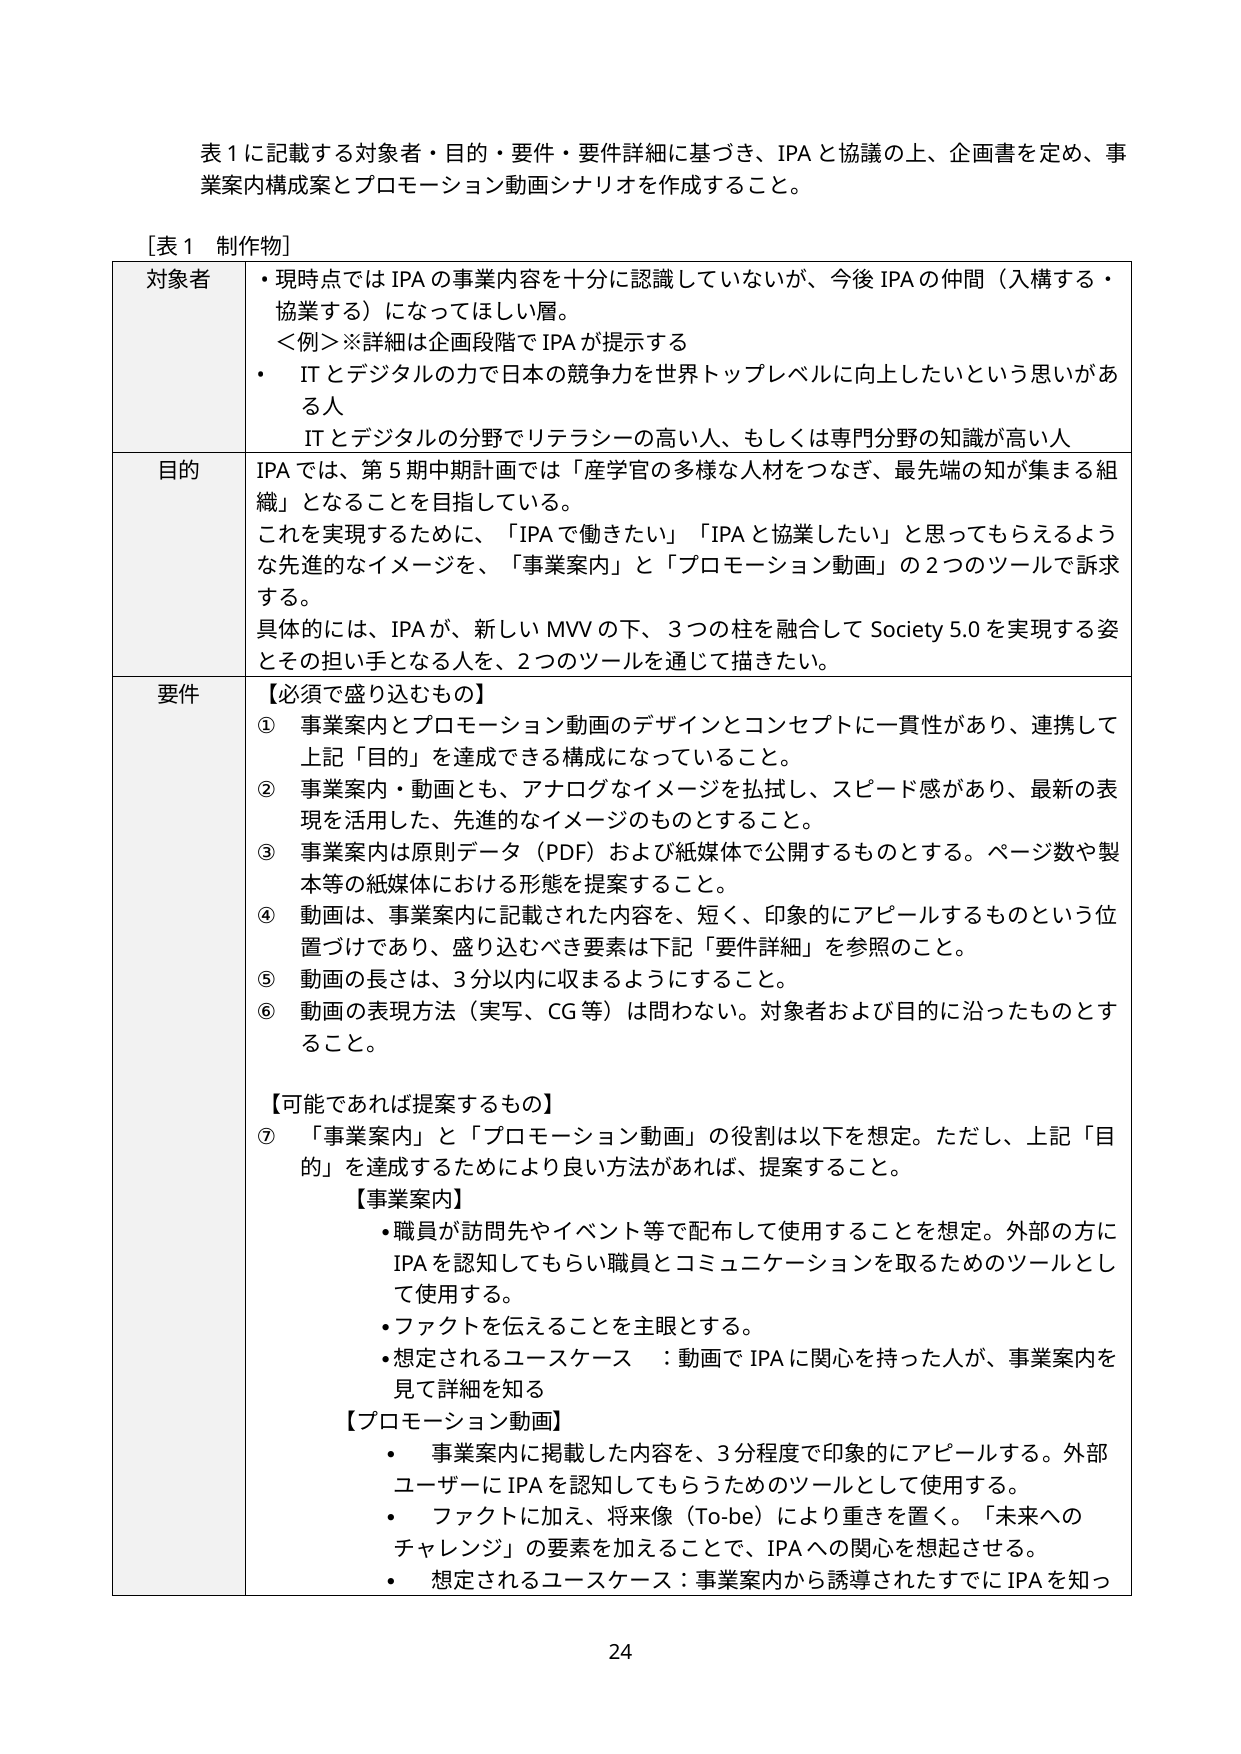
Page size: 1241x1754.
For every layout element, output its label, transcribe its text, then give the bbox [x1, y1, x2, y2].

table_cell 目的 [113, 453, 245, 676]
table_header 現時点ではIPAの事業内容を十分に認識していないが、今後IPAの仲間（入構する・協業する）になってほしい層。 ＜例＞※詳細は企画段階でIPAが提示する ITとデジタルの力で日本の競争力を世界トップレベルに向上したいという思いがある人 ITとデジタルの分野でリテラシーの高い人、もしくは専門分野の知識が高い人 [246, 262, 1131, 452]
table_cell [246, 677, 1131, 1595]
text ［表1 制作物］ [112, 229, 1128, 261]
table_cell 要件 [113, 677, 245, 1595]
table_header 対象者 [113, 262, 245, 452]
list 表1に記載する対象者・目的・要件・要件詳細に基づき、IPAと協議の上、企画書を定め、事業案内構成案とプロモーション動画シナリオを作成すること。 [200, 136, 1128, 199]
table_cell IPAでは、第5期中期計画では「産学官の多様な人材をつなぎ、最先端の知が集まる組織」となることを目指している。 これを実現するために、「IPAで働きたい」「IPAと協業したい」と思ってもらえるような先進的なイメージを、「事業案内」と「プロモーション動画」の2つのツールで訴求する。 具体的には、IPAが、新しいMVVの下、３つの柱を融合してSociety 5.0を実現する姿とその担い手となる人を、2つのツールを通じて描きたい。 [246, 453, 1131, 676]
